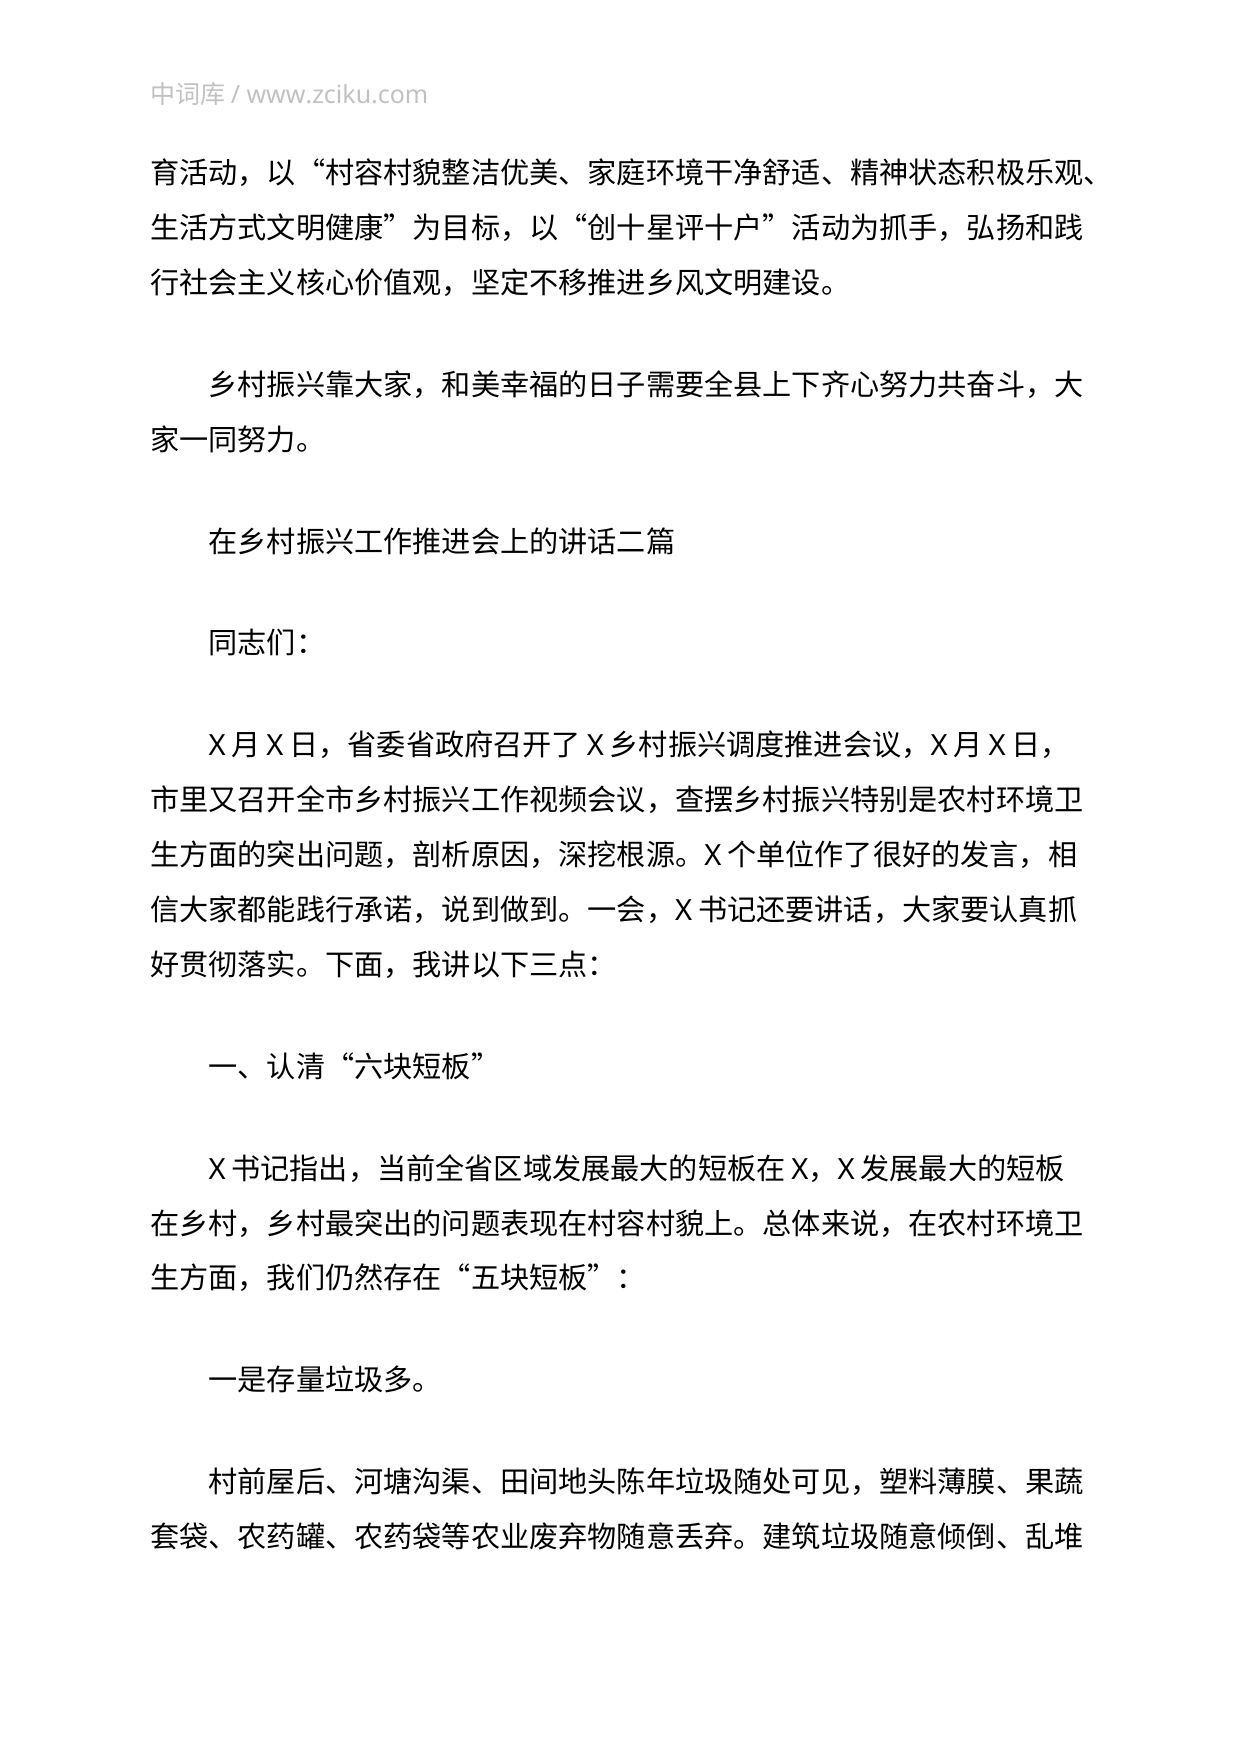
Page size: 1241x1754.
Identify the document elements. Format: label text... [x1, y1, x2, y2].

text X月X日，省委省政府召开了X乡村振兴调度推进会议，X月X日，市里又召开全市乡村振兴工作视频会议，查摆乡村振兴特别是农村环境卫生方面的突出问题，剖析原因，深挖根源。X个单位作了很好的发言，相信大家都能践行承诺，说到做到。一会，X书记还要讲话，大家要认真抓好贯彻落实。下面，我讲以下三点： [150, 722, 1090, 984]
text 一、认清“六块短板” [150, 1043, 1090, 1086]
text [150, 1459, 1090, 1556]
text 乡村振兴靠大家，和美幸福的日子需要全县上下齐心努力共奋斗，大家一同努力。 [150, 362, 1090, 459]
text 同志们： [150, 620, 1090, 662]
text X书记指出，当前全省区域发展最大的短板在X，X发展最大的短板在乡村，乡村最突出的问题表现在村容村貌上。总体来说，在农村环境卫生方面，我们仍然存在“五块短板”： [150, 1145, 1090, 1297]
text 在乡村振兴工作推进会上的讲话二篇 [150, 518, 1090, 561]
text 一是存量垃圾多。 [150, 1357, 1090, 1399]
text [150, 150, 1090, 302]
